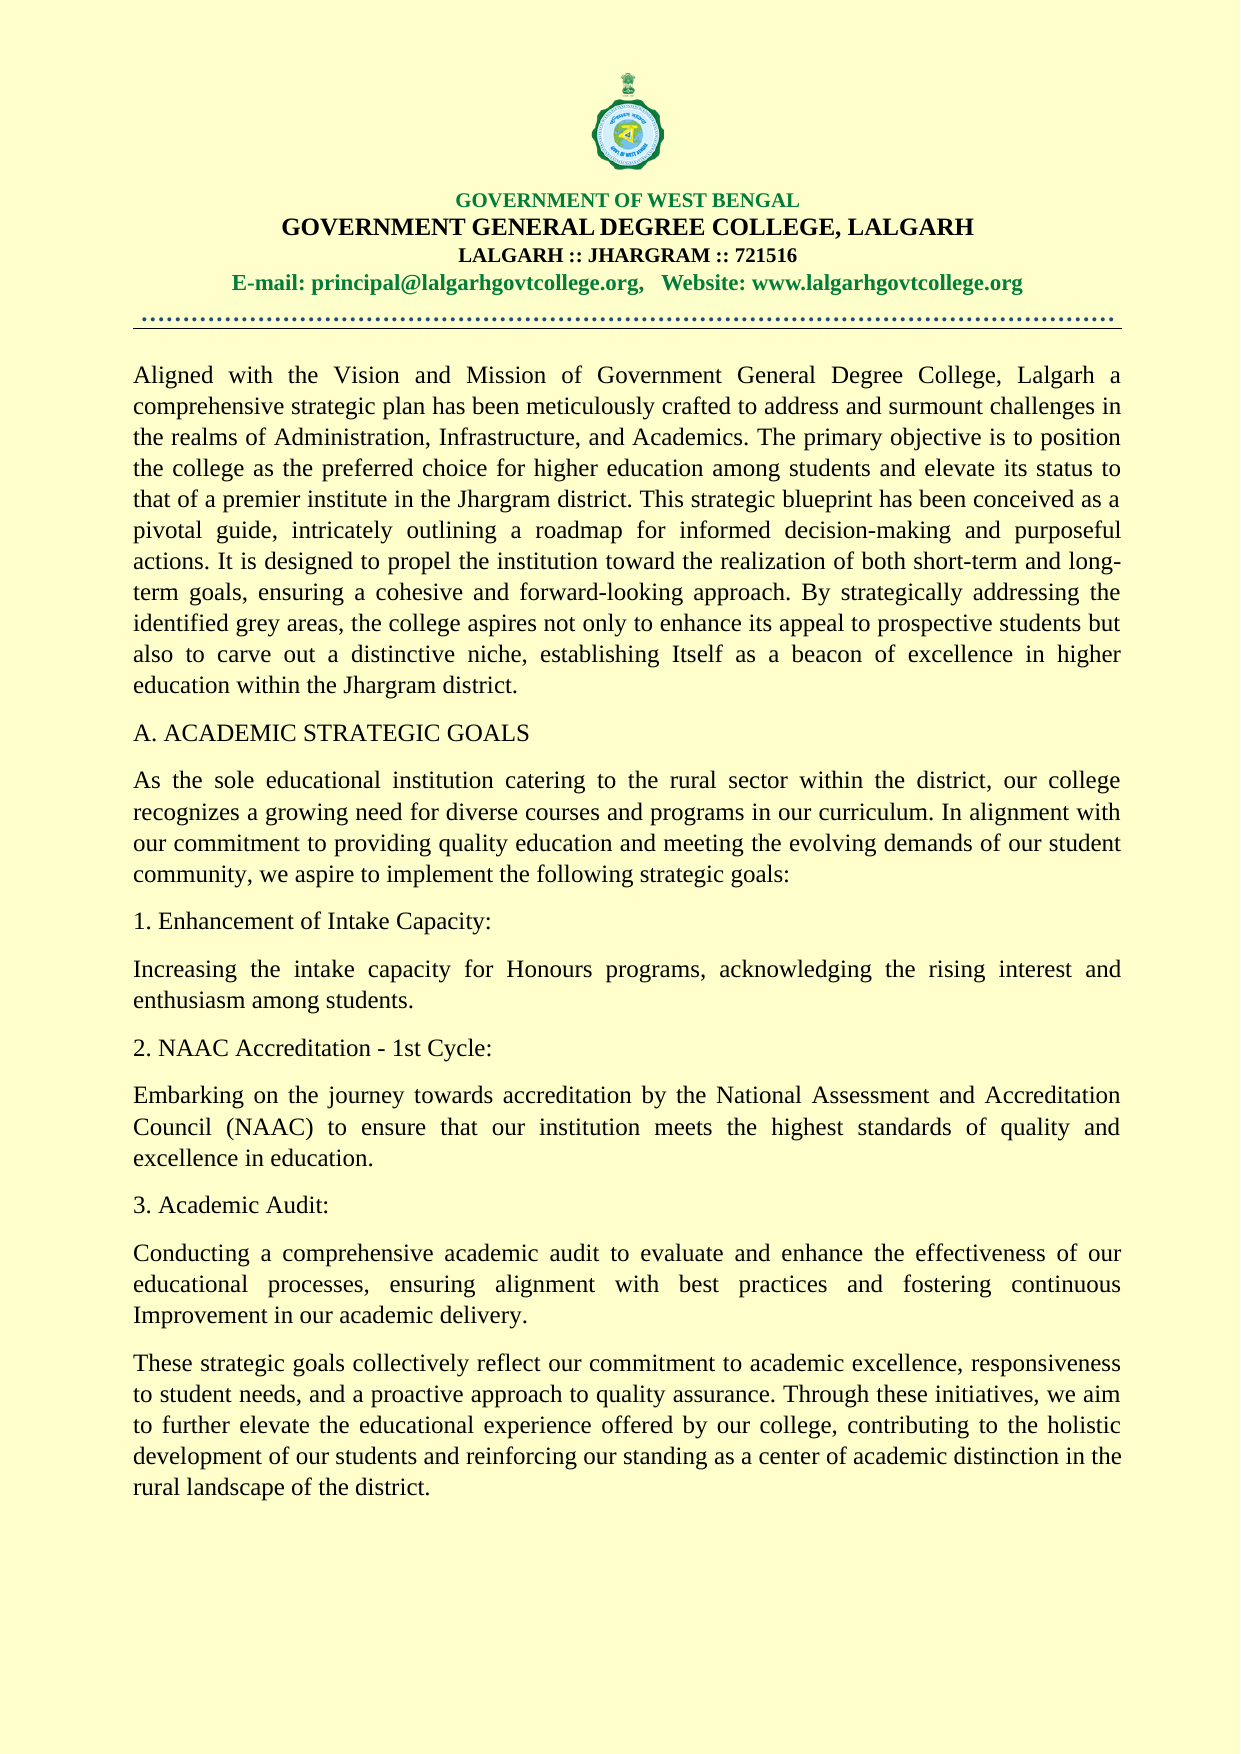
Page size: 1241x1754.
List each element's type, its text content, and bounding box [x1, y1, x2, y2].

text Conducting a comprehensive academic audit to evaluate and enhance the effectiveness of our educational processes, ensuring alignment with best practices and fostering continuous Improvement in our academic delivery. [133, 1238, 1122, 1329]
text Aligned with the Vision and Mission of Government General Degree College, Lalgarh a comprehensive strategic plan has been meticulously crafted to address and surmount challenges in the realms of Administration, Infrastructure, and Academics. The primary objective is to position the college as the preferred choice for higher education among students and elevate its status to that of a premier institute in the Jhargram district. This strategic blueprint has been conceived as a pivotal guide, intricately outlining a roadmap for informed decision-making and purposeful actions. It is designed to propel the institution toward the realization of both short-term and long-term goals, ensuring a cohesive and forward-looking approach. By strategically addressing the identified grey areas, the college aspires not only to enhance its appeal to prospective students but also to carve out a distinctive niche, establishing Itself as a beacon of excellence in higher education within the Jhargram district. [133, 360, 1122, 699]
text 3. Academic Audit: [133, 1190, 1122, 1219]
text As the sole educational institution catering to the rural sector within the district, our college recognizes a growing need for diverse courses and programs in our curriculum. In alignment with our commitment to providing quality education and meeting the evolving demands of our student community, we aspire to implement the following strategic goals: [133, 766, 1122, 887]
text A. ACADEMIC STRATEGIC GOALS [133, 718, 1122, 747]
text Increasing the intake capacity for Honours programs, acknowledging the rising interest and enthusiasm among students. [133, 954, 1122, 1014]
text 1. Enhancement of Intake Capacity: [133, 906, 1122, 935]
text Embarking on the journey towards accreditation by the National Assessment and Accreditation Council (NAAC) to ensure that our institution meets the highest standards of quality and excellence in education. [133, 1081, 1122, 1171]
text These strategic goals collectively reflect our commitment to academic excellence, responsiveness to student needs, and a proactive approach to quality assurance. Through these initiatives, we aim to further elevate the educational experience offered by our college, contributing to the holistic development of our students and reinforcing our standing as a center of academic distinction in the rural landscape of the district. [133, 1348, 1122, 1501]
text 2. NAAC Accreditation - 1st Cycle: [133, 1033, 1122, 1062]
picture [591, 73, 664, 170]
